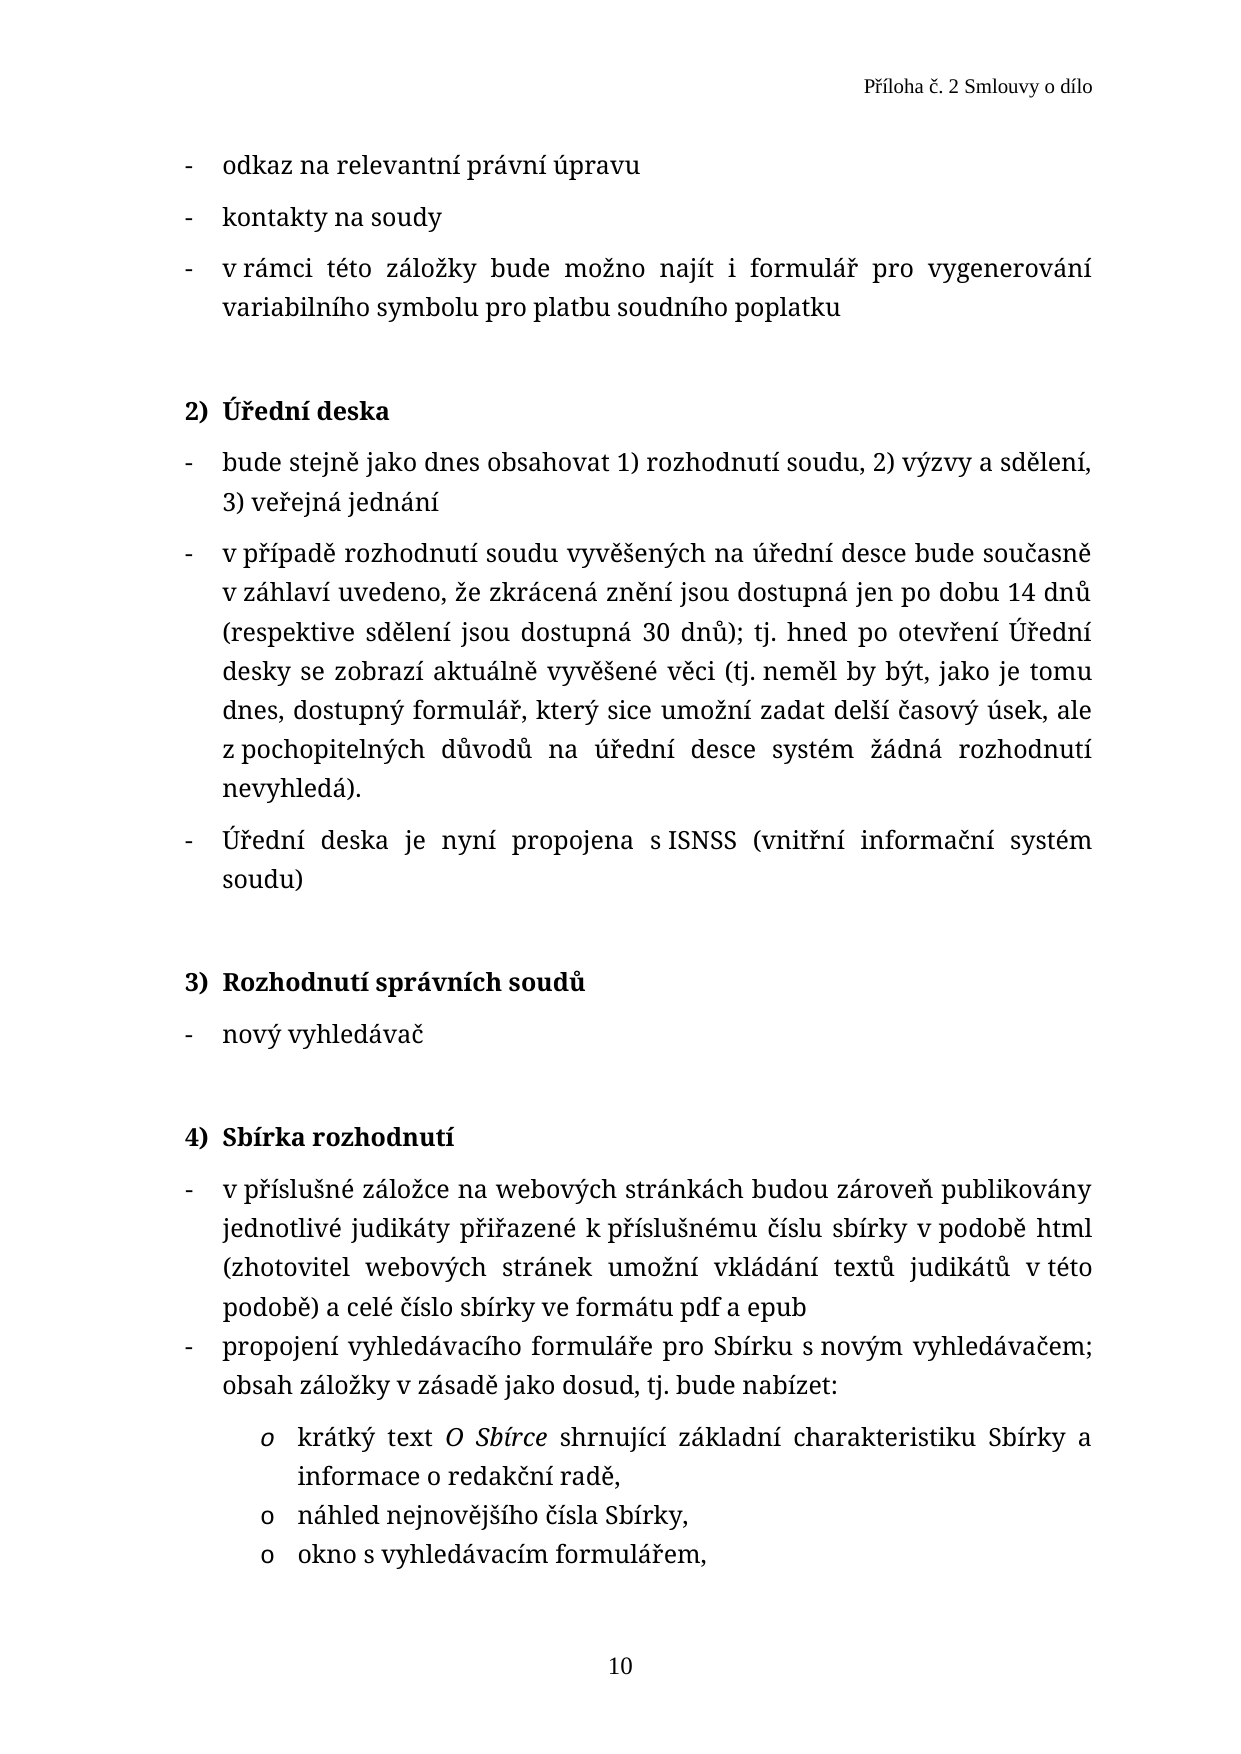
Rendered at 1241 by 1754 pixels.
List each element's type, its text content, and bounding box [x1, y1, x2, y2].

list krátký text O Sbírce shrnující základní charakteristiku Sbírky a informace o redakční radě, [260, 1419, 1093, 1493]
subtitle Sbírka rozhodnutí [185, 1120, 1093, 1154]
list odkaz na relevantní právní úpravu [185, 148, 1093, 182]
list náhled nejnovějšího čísla Sbírky, [260, 1498, 1093, 1532]
list v rámci této záložky bude možno najít i formulář pro vygenerování variabilního symbolu pro platbu soudního poplatku [185, 251, 1093, 324]
list propojení vyhledávacího formuláře pro Sbírku s novým vyhledávačem; obsah záložky v zásadě jako dosud, tj. bude nabízet: [185, 1328, 1093, 1402]
list v případě rozhodnutí soudu vyvěšených na úřední desce bude současně v záhlaví uvedeno, že zkrácená znění jsou dostupná jen po dobu 14 dnů (respektive sdělení jsou dostupná 30 dnů); tj. hned po otevření Úřední desky se zobrazí aktuálně vyvěšené věci (tj. neměl by být, jako je tomu dnes, dostupný formulář, který sice umožní zadat delší časový úsek, ale z pochopitelných důvodů na úřední desce systém žádná rozhodnutí nevyhledá). [185, 536, 1093, 805]
subtitle Úřední deska [185, 393, 1093, 427]
list Úřední deska je nyní propojena s ISNSS (vnitřní informační systém soudu) [185, 823, 1093, 896]
list v příslušné záložce na webových stránkách budou zároveň publikovány jednotlivé judikáty přiřazené k příslušnému číslu sbírky v podobě html (zhotovitel webových stránek umožní vkládání textů judikátů v této podobě) a celé číslo sbírky ve formátu pdf a epub [185, 1172, 1093, 1323]
subtitle Rozhodnutí správních soudů [185, 965, 1093, 999]
list kontakty na soudy [185, 199, 1093, 233]
list okno s vyhledávacím formulářem, [260, 1537, 1093, 1571]
list bude stejně jako dnes obsahovat 1) rozhodnutí soudu, 2) výzvy a sdělení, 3) veřejná jednání [185, 445, 1093, 518]
list nový vyhledávač [185, 1017, 1093, 1051]
